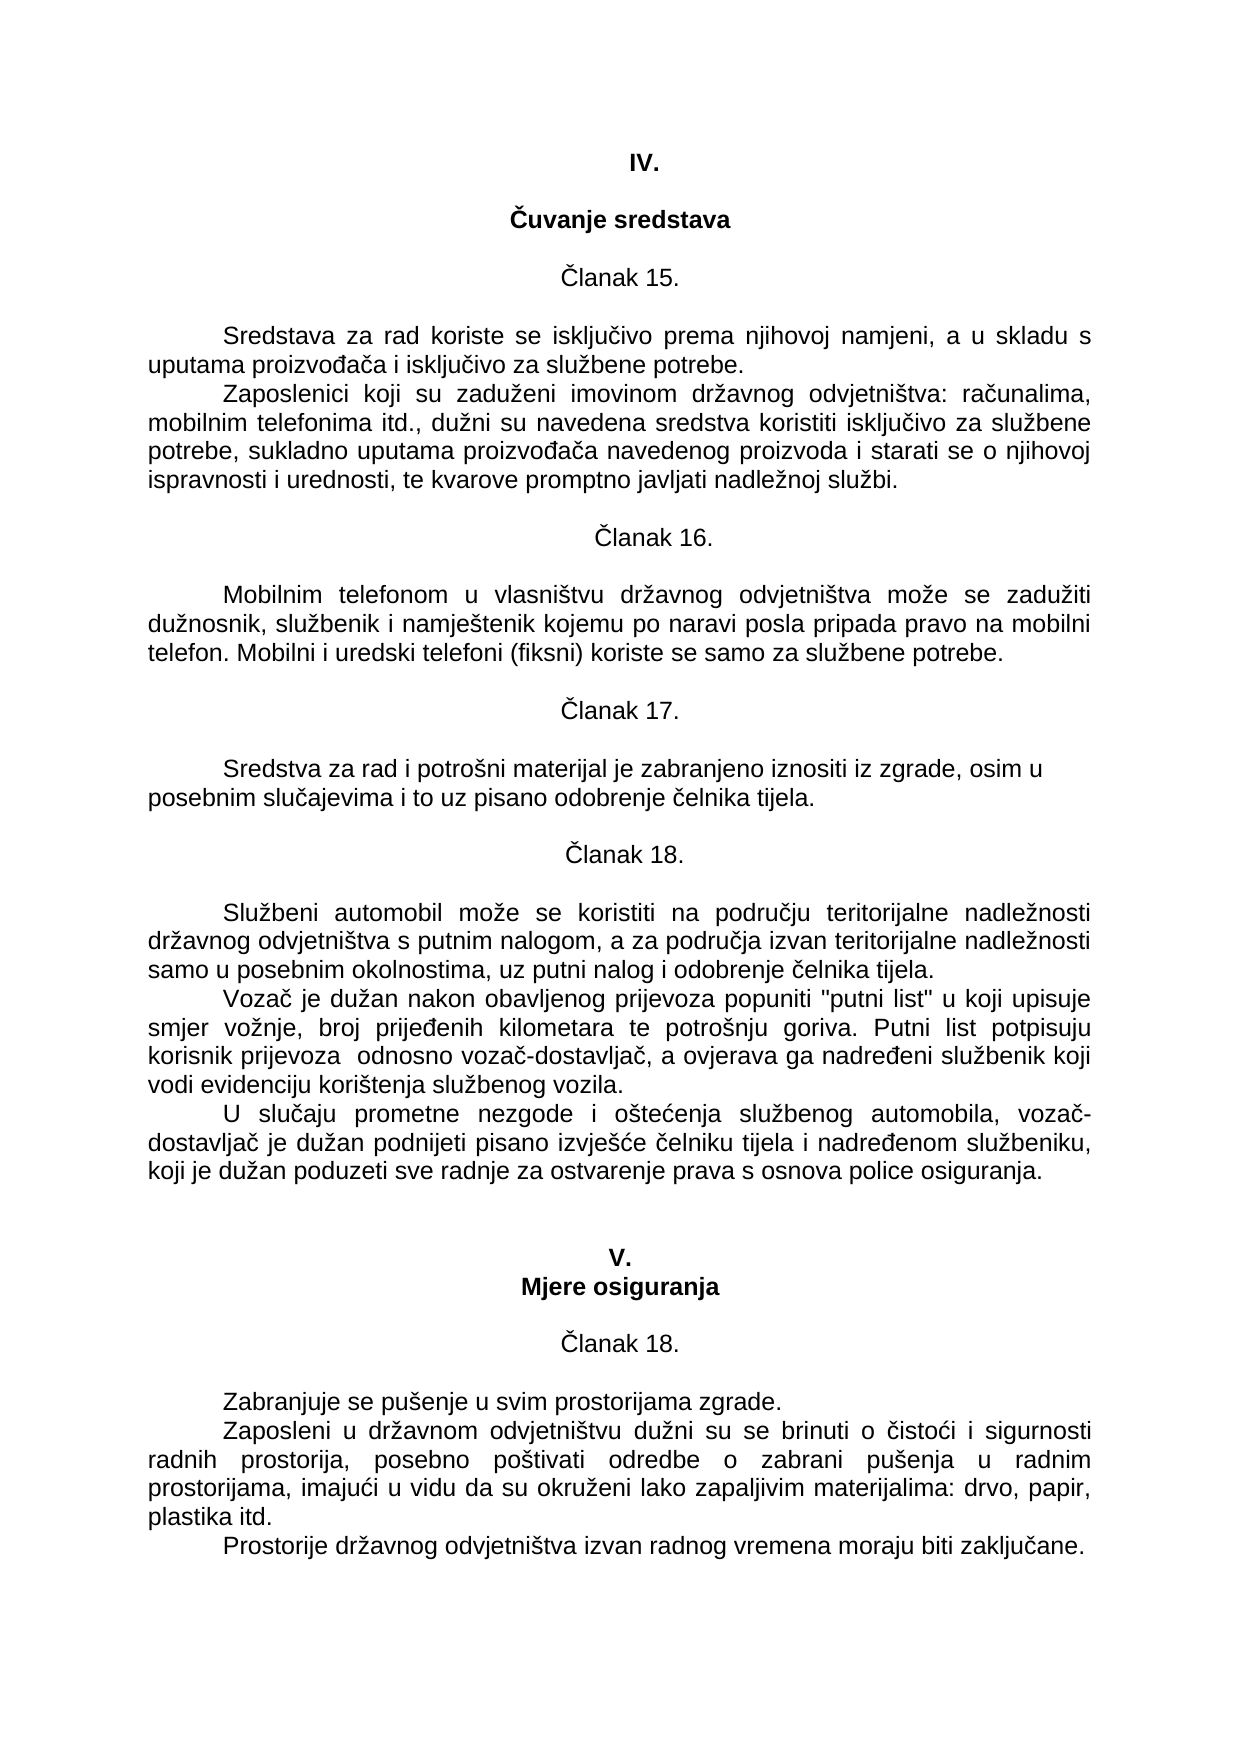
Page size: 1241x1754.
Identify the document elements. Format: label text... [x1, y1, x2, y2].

text Članak 18. [148, 840, 1093, 869]
text Sredstva za rad i potrošni materijal je zabranjeno iznositi iz zgrade, osim u posebnim slučajevima i to uz pisano odobrenje čelnika tijela. [148, 754, 1093, 811]
text Zaposlenici koji su zaduženi imovinom državnog odvjetništva: računalima, mobilnim telefonima itd., dužni su navedena sredstva koristiti isključivo za službene potrebe, sukladno uputama proizvođača navedenog proizvoda i starati se o njihovoj ispravnosti i urednosti, te kvarove promptno javljati nadležnoj službi. [148, 379, 1093, 494]
text Zabranjuje se pušenje u svim prostorijama zgrade. [148, 1387, 1093, 1416]
text Prostorije državnog odvjetništva izvan radnog vremena moraju biti zaključane. [148, 1531, 1093, 1560]
text Čuvanje sredstava [148, 206, 1093, 234]
text Članak 16. [448, 523, 1093, 551]
text Vozač je dužan nakon obavljenog prijevoza popuniti "putni list" u koji upisuje smjer vožnje, broj prijeđenih kilometara te potrošnju goriva. Putni list potpisuju korisnik prijevoza odnosno vozač-dostavljač, a ovjerava ga nadređeni službenik koji vodi evidenciju korištenja službenog vozila. [148, 984, 1093, 1099]
text V. [148, 1243, 1093, 1272]
text Mjere osiguranja [148, 1272, 1093, 1301]
text U slučaju prometne nezgode i oštećenja službenog automobila, vozač-dostavljač je dužan podnijeti pisano izvješće čelniku tijela i nadređenom službeniku, koji je dužan poduzeti sve radnje za ostvarenje prava s osnova police osiguranja. [148, 1099, 1093, 1185]
text Mobilnim telefonom u vlasništvu državnog odvjetništva može se zadužiti dužnosnik, službenik i namještenik kojemu po naravi posla pripada pravo na mobilni telefon. Mobilni i uredski telefoni (fiksni) koriste se samo za službene potrebe. [148, 581, 1093, 667]
text Članak 15. [148, 263, 1093, 292]
text Članak 17. [148, 696, 1093, 725]
text Službeni automobil može se koristiti na području teritorijalne nadležnosti državnog odvjetništva s putnim nalogom, a za područja izvan teritorijalne nadležnosti samo u posebnim okolnostima, uz putni nalog i odobrenje čelnika tijela. [148, 898, 1093, 984]
text Sredstava za rad koriste se isključivo prema njihovoj namjeni, a u skladu s uputama proizvođača i isključivo za službene potrebe. [148, 321, 1093, 379]
text IV. [373, 148, 1093, 176]
text Članak 18. [148, 1329, 1093, 1358]
text Zaposleni u državnom odvjetništvu dužni su se brinuti o čistoći i sigurnosti radnih prostorija, posebno poštivati odredbe o zabrani pušenja u radnim prostorijama, imajući u vidu da su okruženi lako zapaljivim materijalima: drvo, papir, plastika itd. [148, 1416, 1093, 1531]
